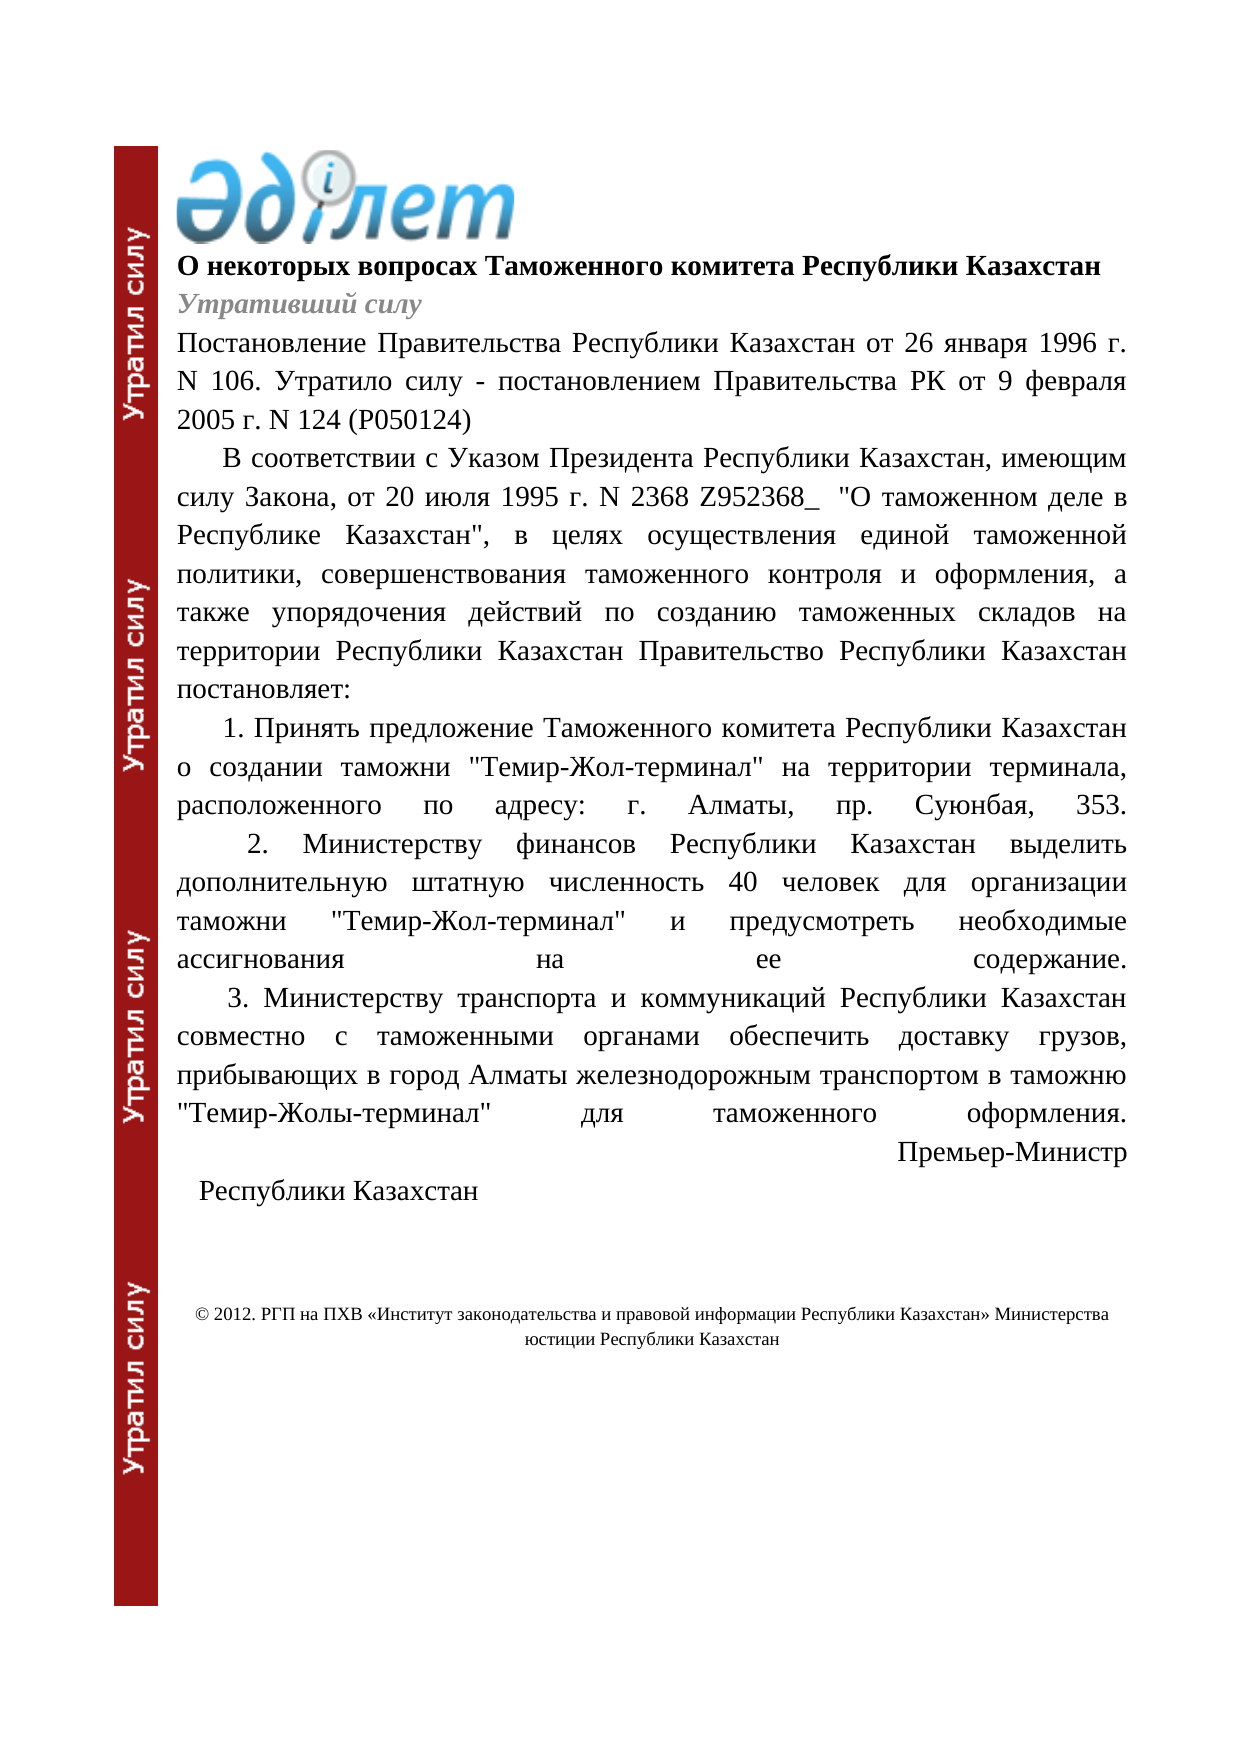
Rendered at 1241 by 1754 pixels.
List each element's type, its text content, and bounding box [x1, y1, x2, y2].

picture [114, 320, 158, 325]
text Постановление Правительства Республики Казахстан от 26 января 1996 г. N 106. Утратило силу - постановлением Правительства РК от 9 февраля 2005 г. N 124 (P050124) [112, 325, 1128, 435]
text Утративший силу [112, 286, 1128, 320]
picture [176, 150, 515, 244]
picture [114, 1206, 158, 1303]
text В соответствии с Указом Президента Республики Казахстан, имеющим силу Закона, от 20 июля 1995 г. N 2368 Z952368_ "О таможенном деле в Республике Казахстан", в целях осуществления единой таможенной политики, совершенствования таможенного контроля и оформления, а также упорядочения действий по созданию таможенных складов на территории Республики Казахстан Правительство Республики Казахстан постановляет: 1. Принять предложение Таможенного комитета Республики Казахстан о создании таможни "Темир-Жол-терминал" на территории терминала, расположенного по адресу: г. Алматы, пр. Суюнбая, 353. 2. Министерству финансов Республики Казахстан выделить дополнительную штатную численность 40 человек для организации таможни "Темир-Жол-терминал" и предусмотреть необходимые ассигнования на ее содержание. 3. Министерству транспорта и коммуникаций Республики Казахстан совместно с таможенными органами обеспечить доставку грузов, прибывающих в город Алматы железнодорожным транспортом в таможню "Темир-Жолы-терминал" для таможенного оформления. Премьер-Министр Республики Казахстан [112, 440, 1128, 1206]
picture [114, 1349, 158, 1606]
picture [114, 435, 158, 440]
text О некоторых вопросах Таможенного комитета Республики Казахстан [112, 248, 1128, 281]
picture [114, 146, 158, 248]
text © 2012. РГП на ПХВ «Институт законодательства и правовой информации Республики Казахстан» Министерства юстиции Республики Казахстан [112, 1303, 1128, 1349]
picture [114, 281, 158, 286]
